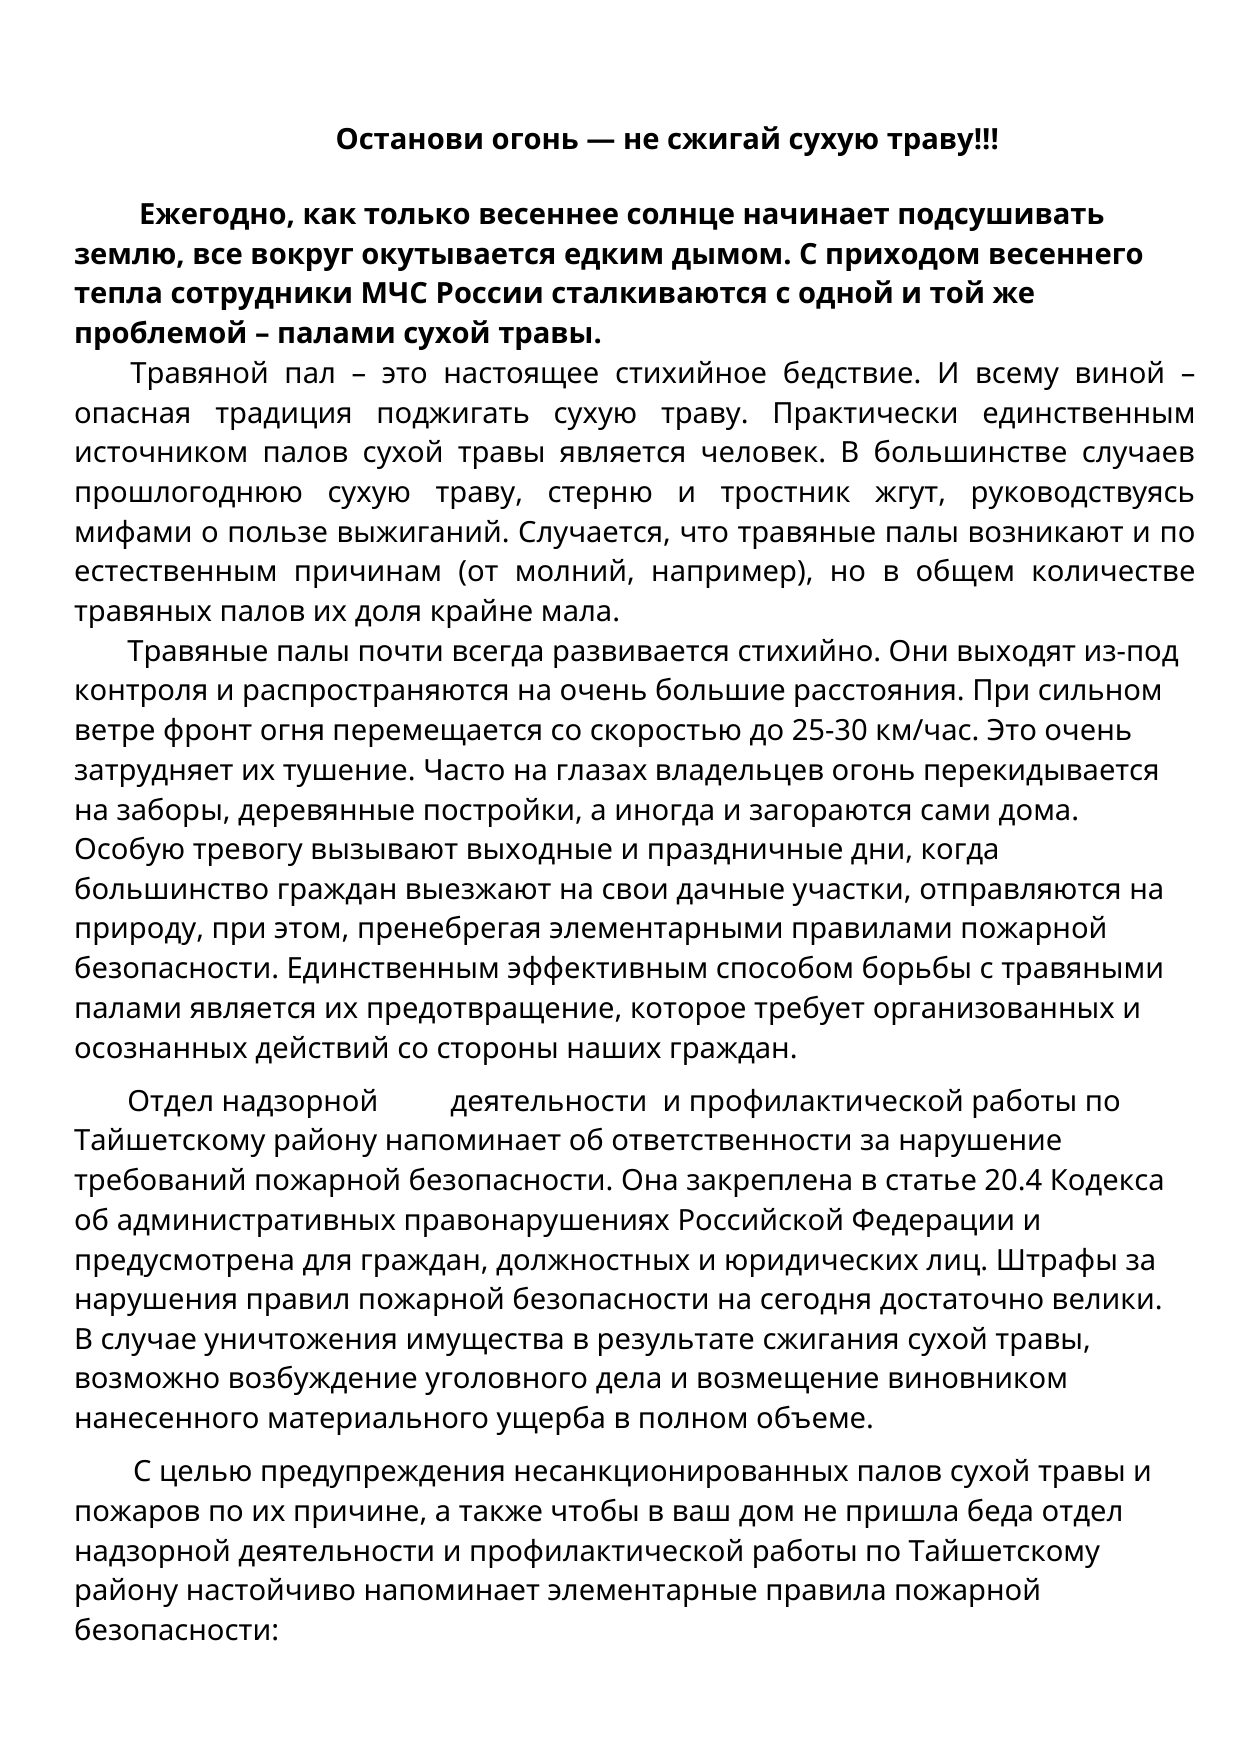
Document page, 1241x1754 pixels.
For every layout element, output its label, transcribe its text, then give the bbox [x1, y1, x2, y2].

text Останови огонь — не сжигай сухую траву!!! [74, 118, 1196, 158]
text Травяные палы почти всегда развивается стихийно. Они выходят из-под контроля и распространяются на очень большие расстояния. При сильном ветре фронт огня перемещается со скоростью до 25-30 км/час. Это очень затрудняет их тушение. Часто на глазах владельцев огонь перекидывается на заборы, деревянные постройки, а иногда и загораются сами дома. Особую тревогу вызывают выходные и праздничные дни, когда большинство граждан выезжают на свои дачные участки, отправляются на природу, при этом, пренебрегая элементарными правилами пожарной безопасности. Единственным эффективным способом борьбы с травяными палами является их предотвращение, которое требует организованных и осознанных действий со стороны наших граждан. [74, 630, 1196, 1067]
text С целью предупреждения несанкционированных палов сухой травы и пожаров по их причине, а также чтобы в ваш дом не пришла беда отдел надзорной деятельности и профилактической работы по Тайшетскому району настойчиво напоминает элементарные правила пожарной безопасности: [74, 1451, 1196, 1649]
text Ежегодно, как только весеннее солнце начинает подсушивать землю, все вокруг окутывается едким дымом. С приходом весеннего тепла сотрудники МЧС России сталкиваются с одной и той же проблемой – палами сухой травы. [74, 193, 1196, 352]
text Травяной пал – это настоящее стихийное бедствие. И всему виной – опасная традиция поджигать сухую траву. Практически единственным источником палов сухой травы является человек. В большинстве случаев прошлогоднюю сухую траву, стерню и тростник жгут, руководствуясь мифами о пользе выжиганий. Случается, что травяные палы возникают и по естественным причинам (от молний, например), но в общем количестве травяных палов их доля крайне мала. [74, 352, 1196, 630]
text Отдел надзорной деятельности и профилактической работы по Тайшетскому району напоминает об ответственности за нарушение требований пожарной безопасности. Она закреплена в статье 20.4 Кодекса об административных правонарушениях Российской Федерации и предусмотрена для граждан, должностных и юридических лиц. Штрафы за нарушения правил пожарной безопасности на сегодня достаточно велики. В случае уничтожения имущества в результате сжигания сухой травы, возможно возбуждение уголовного дела и возмещение виновником нанесенного материального ущерба в полном объеме. [74, 1080, 1196, 1437]
